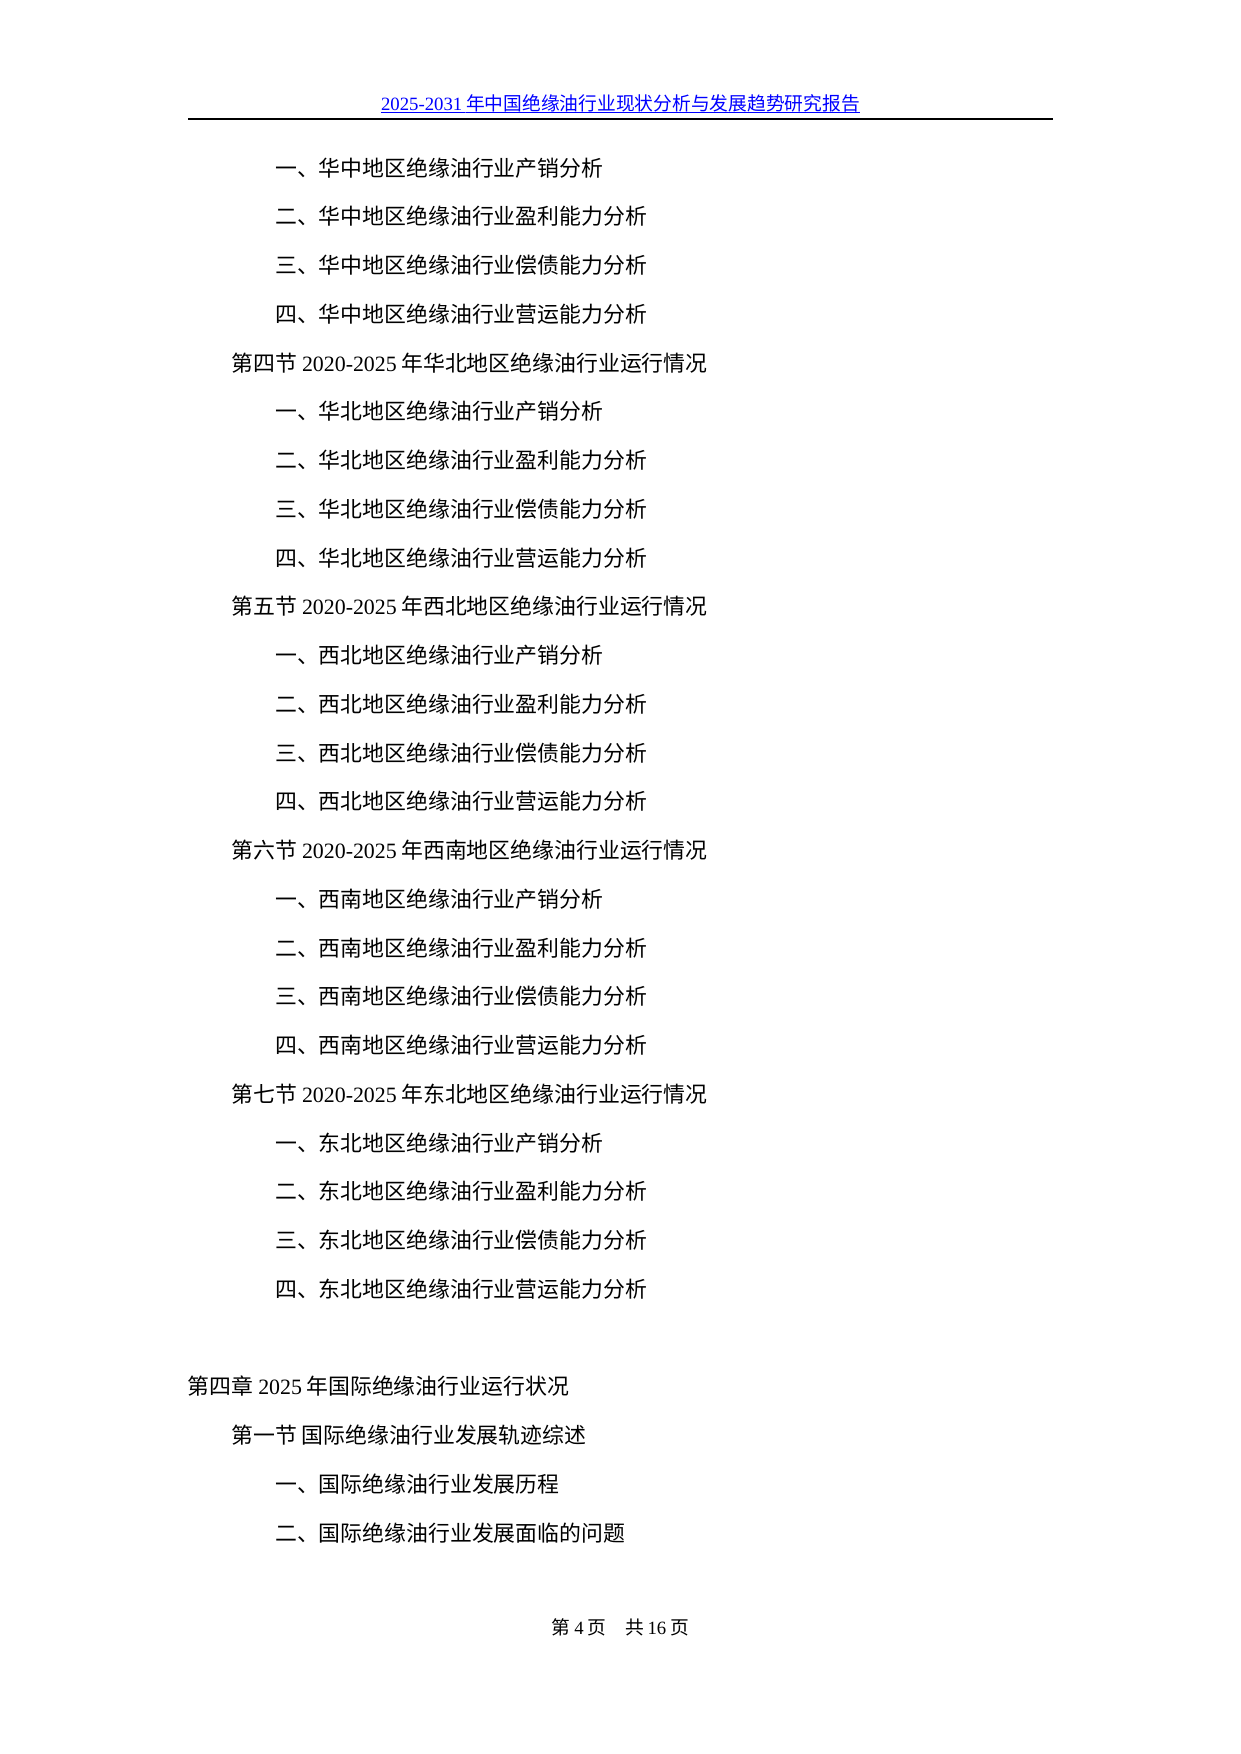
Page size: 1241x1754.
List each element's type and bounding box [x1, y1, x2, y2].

text [187, 150, 1053, 1548]
